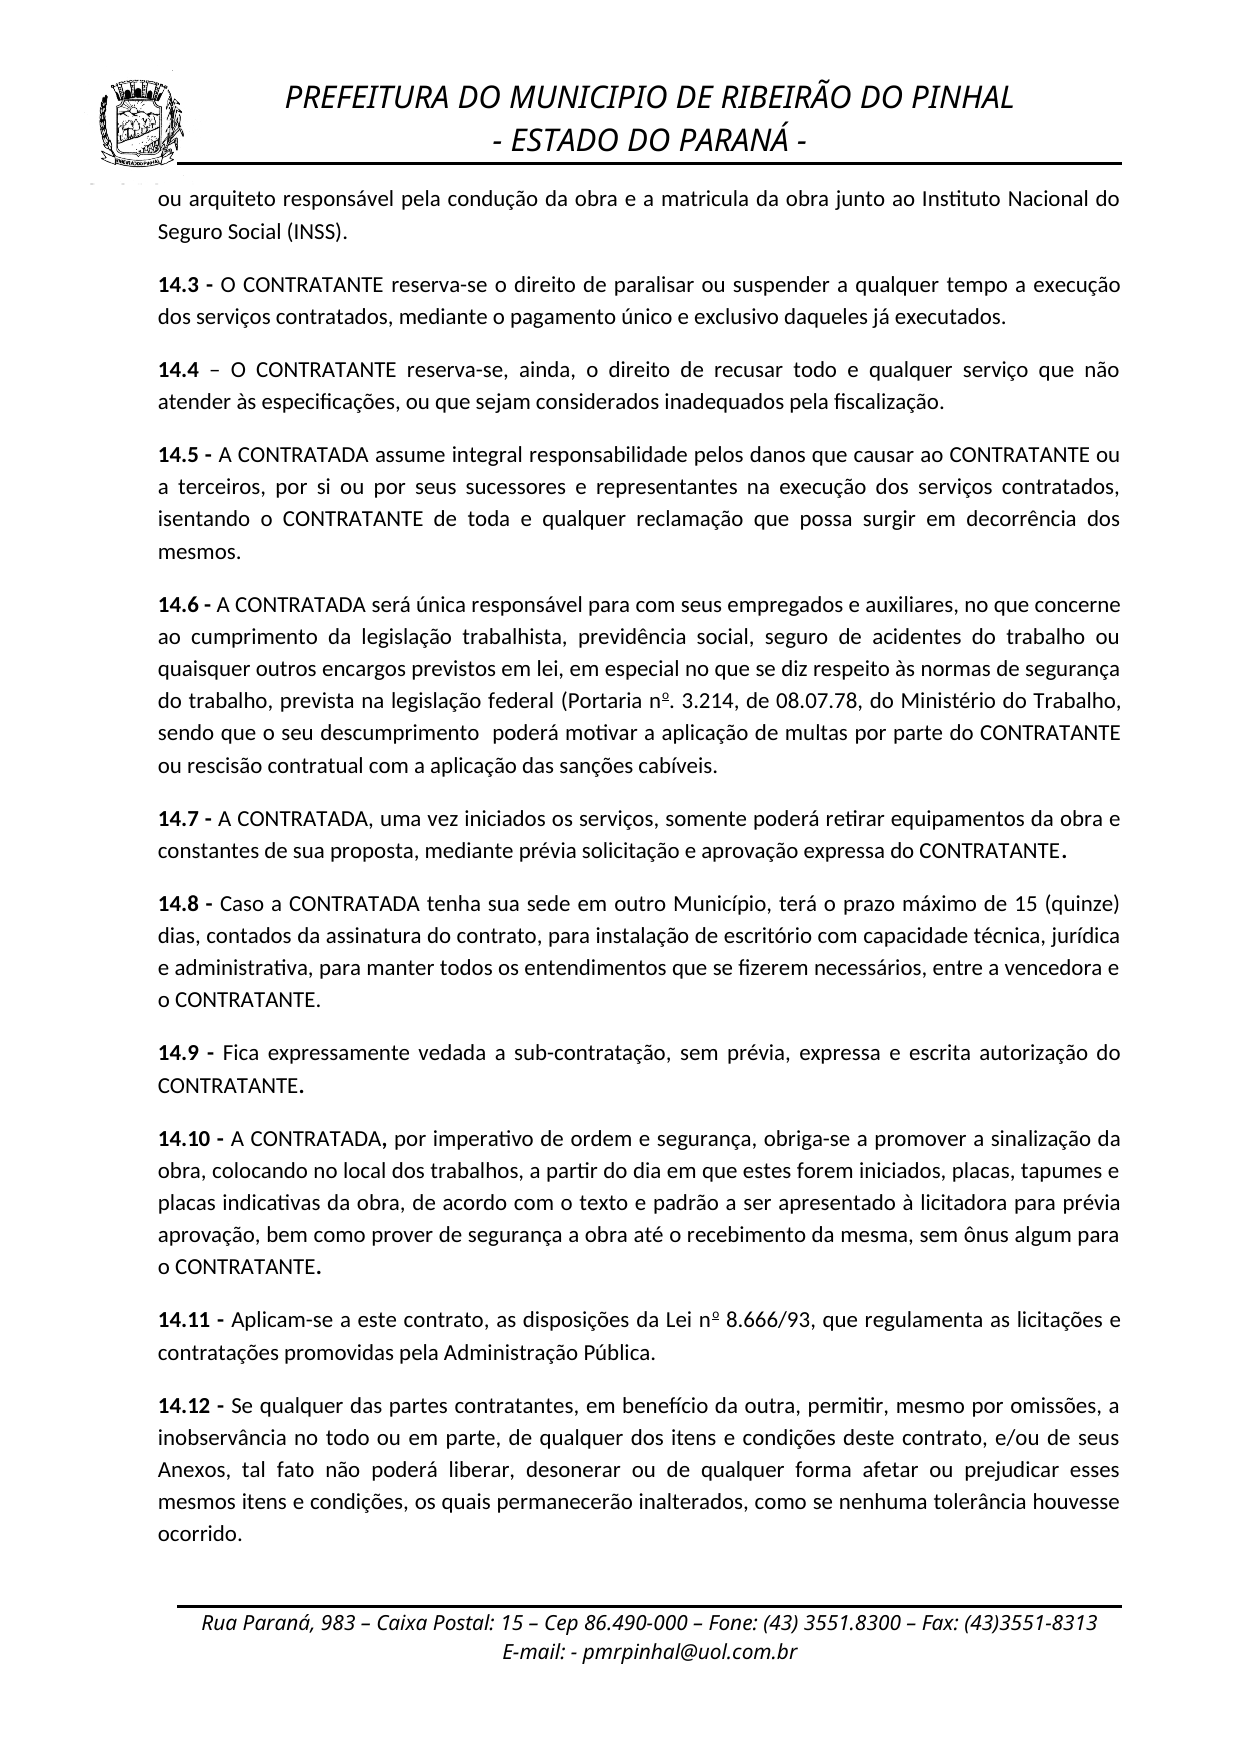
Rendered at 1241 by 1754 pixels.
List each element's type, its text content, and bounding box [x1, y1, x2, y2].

text 14.7 - A CONTRATADA, uma vez iniciados os serviços, somente poderá retirar equipamentos da obra e constantes de sua proposta, mediante prévia solicitação e aprovação expressa do CONTRATANTE. [158, 804, 1122, 864]
text 14.5 - A CONTRATADA assume integral responsabilidade pelos danos que causar ao CONTRATANTE ou a terceiros, por si ou por seus sucessores e representantes na execução dos serviços contratados, isentando o CONTRATANTE de toda e qualquer reclamação que possa surgir em decorrência dos mesmos. [158, 440, 1122, 565]
text 14.3 - O CONTRATANTE reserva-se o direito de paralisar ou suspender a qualquer tempo a execução dos serviços contratados, mediante o pagamento único e exclusivo daqueles já executados. [158, 270, 1122, 330]
picture [83, 65, 202, 185]
text 14.11 - Aplicam-se a este contrato, as disposições da Lei no 8.666/93, que regulamenta as licitações e contratações promovidas pela Administração Pública. [158, 1306, 1122, 1366]
text 14.12 - Se qualquer das partes contratantes, em benefício da outra, permitir, mesmo por omissões, a inobservância no todo ou em parte, de qualquer dos itens e condições deste contrato, e/ou de seus Anexos, tal fato não poderá liberar, desonerar ou de qualquer forma afetar ou prejudicar esses mesmos itens e condições, os quais permanecerão inalterados, como se nenhuma tolerância houvesse ocorrido. [158, 1391, 1122, 1547]
text 14.6 - A CONTRATADA será única responsável para com seus empregados e auxiliares, no que concerne ao cumprimento da legislação trabalhista, previdência social, seguro de acidentes do trabalho ou quaisquer outros encargos previstos em lei, em especial no que se diz respeito às normas de segurança do trabalho, prevista na legislação federal (Portaria no. 3.214, de 08.07.78, do Ministério do Trabalho, sendo que o seu descumprimento poderá motivar a aplicação de multas por parte do CONTRATANTE ou rescisão contratual com a aplicação das sanções cabíveis. [158, 590, 1122, 779]
text 14.10 - A CONTRATADA, por imperativo de ordem e segurança, obriga-se a promover a sinalização da obra, colocando no local dos trabalhos, a partir do dia em que estes forem iniciados, placas, tapumes e placas indicativas da obra, de acordo com o texto e padrão a ser apresentado à licitadora para prévia aprovação, bem como prover de segurança a obra até o recebimento da mesma, sem ônus algum para o CONTRATANTE. [158, 1124, 1122, 1281]
text 14.9 - Fica expressamente vedada a sub-contratação, sem prévia, expressa e escrita autorização do CONTRATANTE. [158, 1038, 1122, 1099]
text 14.4 – O CONTRATANTE reserva-se, ainda, o direito de recusar todo e qualquer serviço que não atender às especificações, ou que sejam considerados inadequados pela fiscalização. [158, 355, 1122, 415]
text 14.8 - Caso a CONTRATADA tenha sua sede em outro Município, terá o prazo máximo de 15 (quinze) dias, contados da assinatura do contrato, para instalação de escritório com capacidade técnica, jurídica e administrativa, para manter todos os entendimentos que se fizerem necessários, entre a vencedora e o CONTRATANTE. [158, 889, 1122, 1013]
